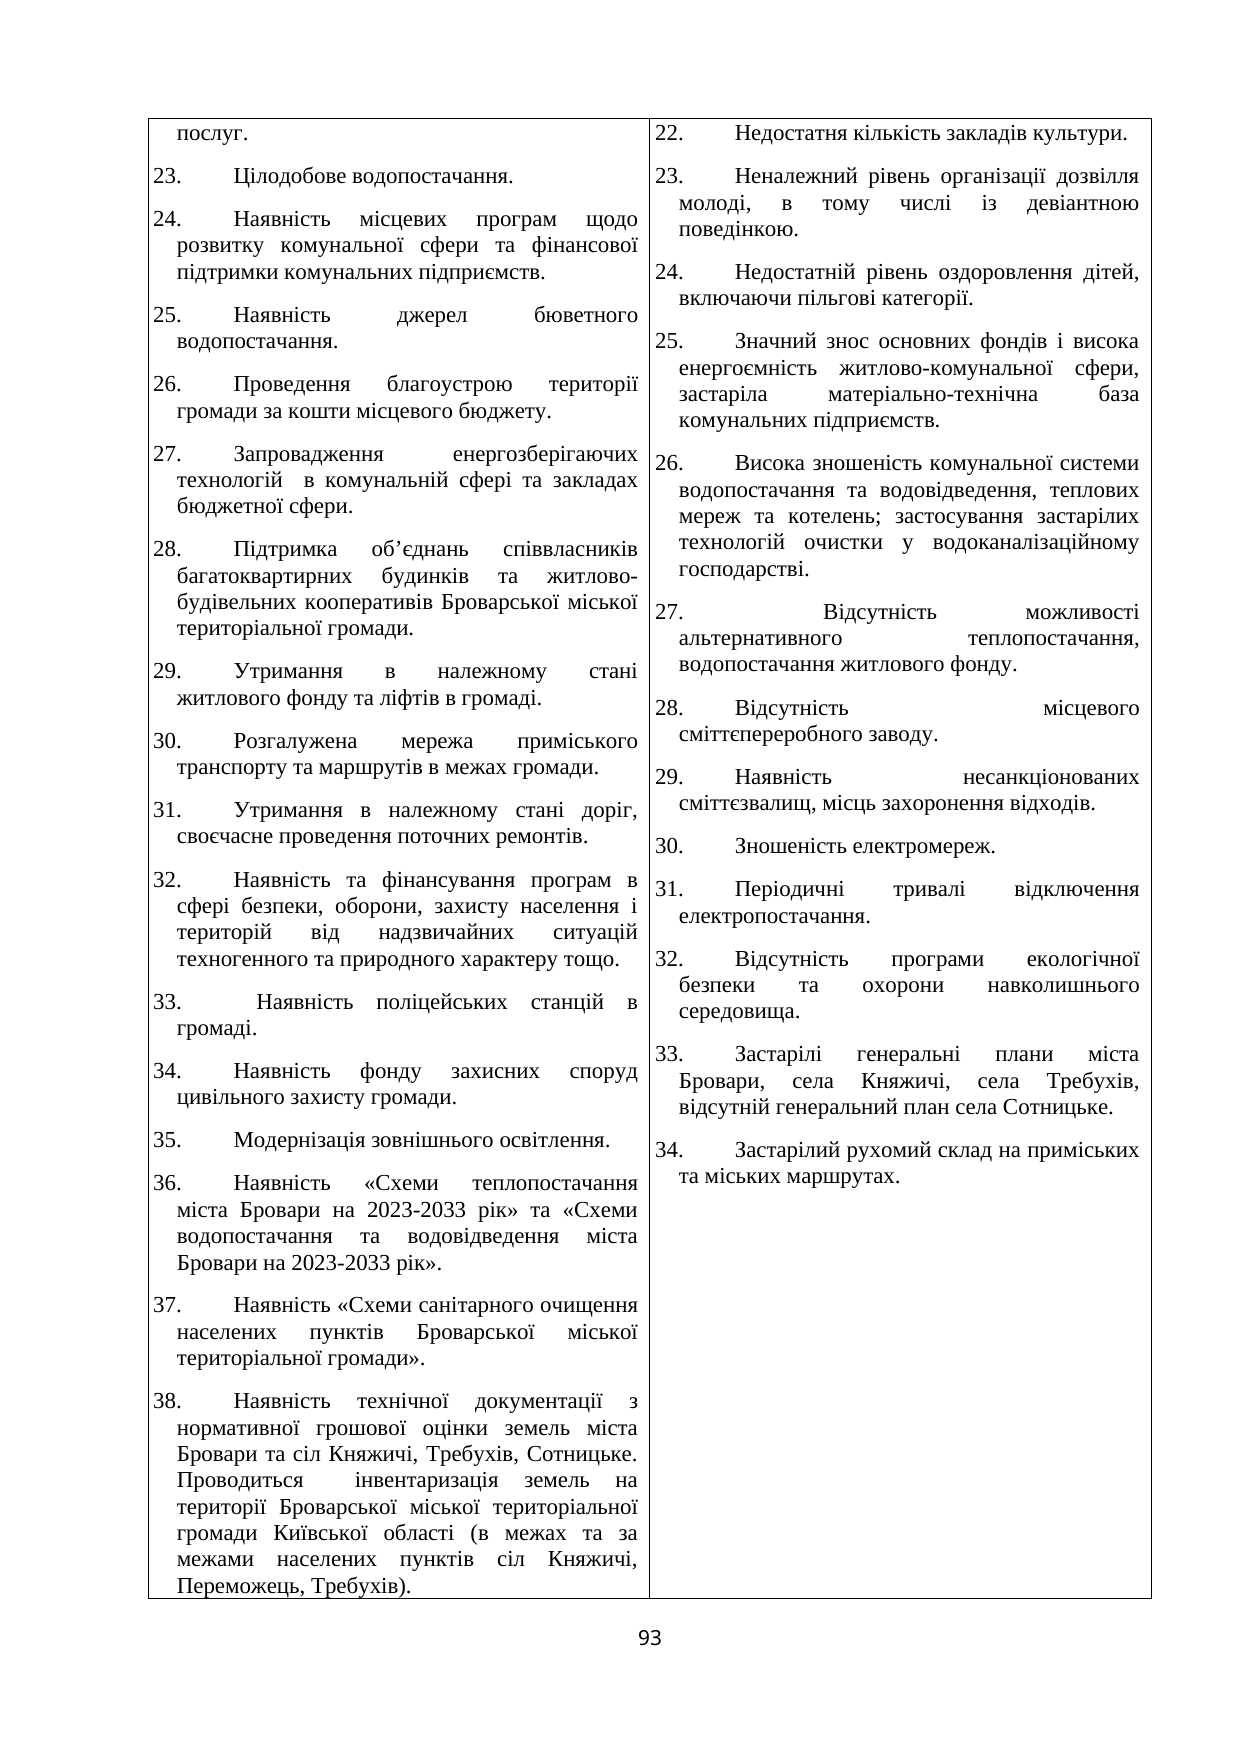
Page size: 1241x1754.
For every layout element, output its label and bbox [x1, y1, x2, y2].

table_cell [650, 119, 1151, 1598]
table_cell [149, 119, 649, 1598]
